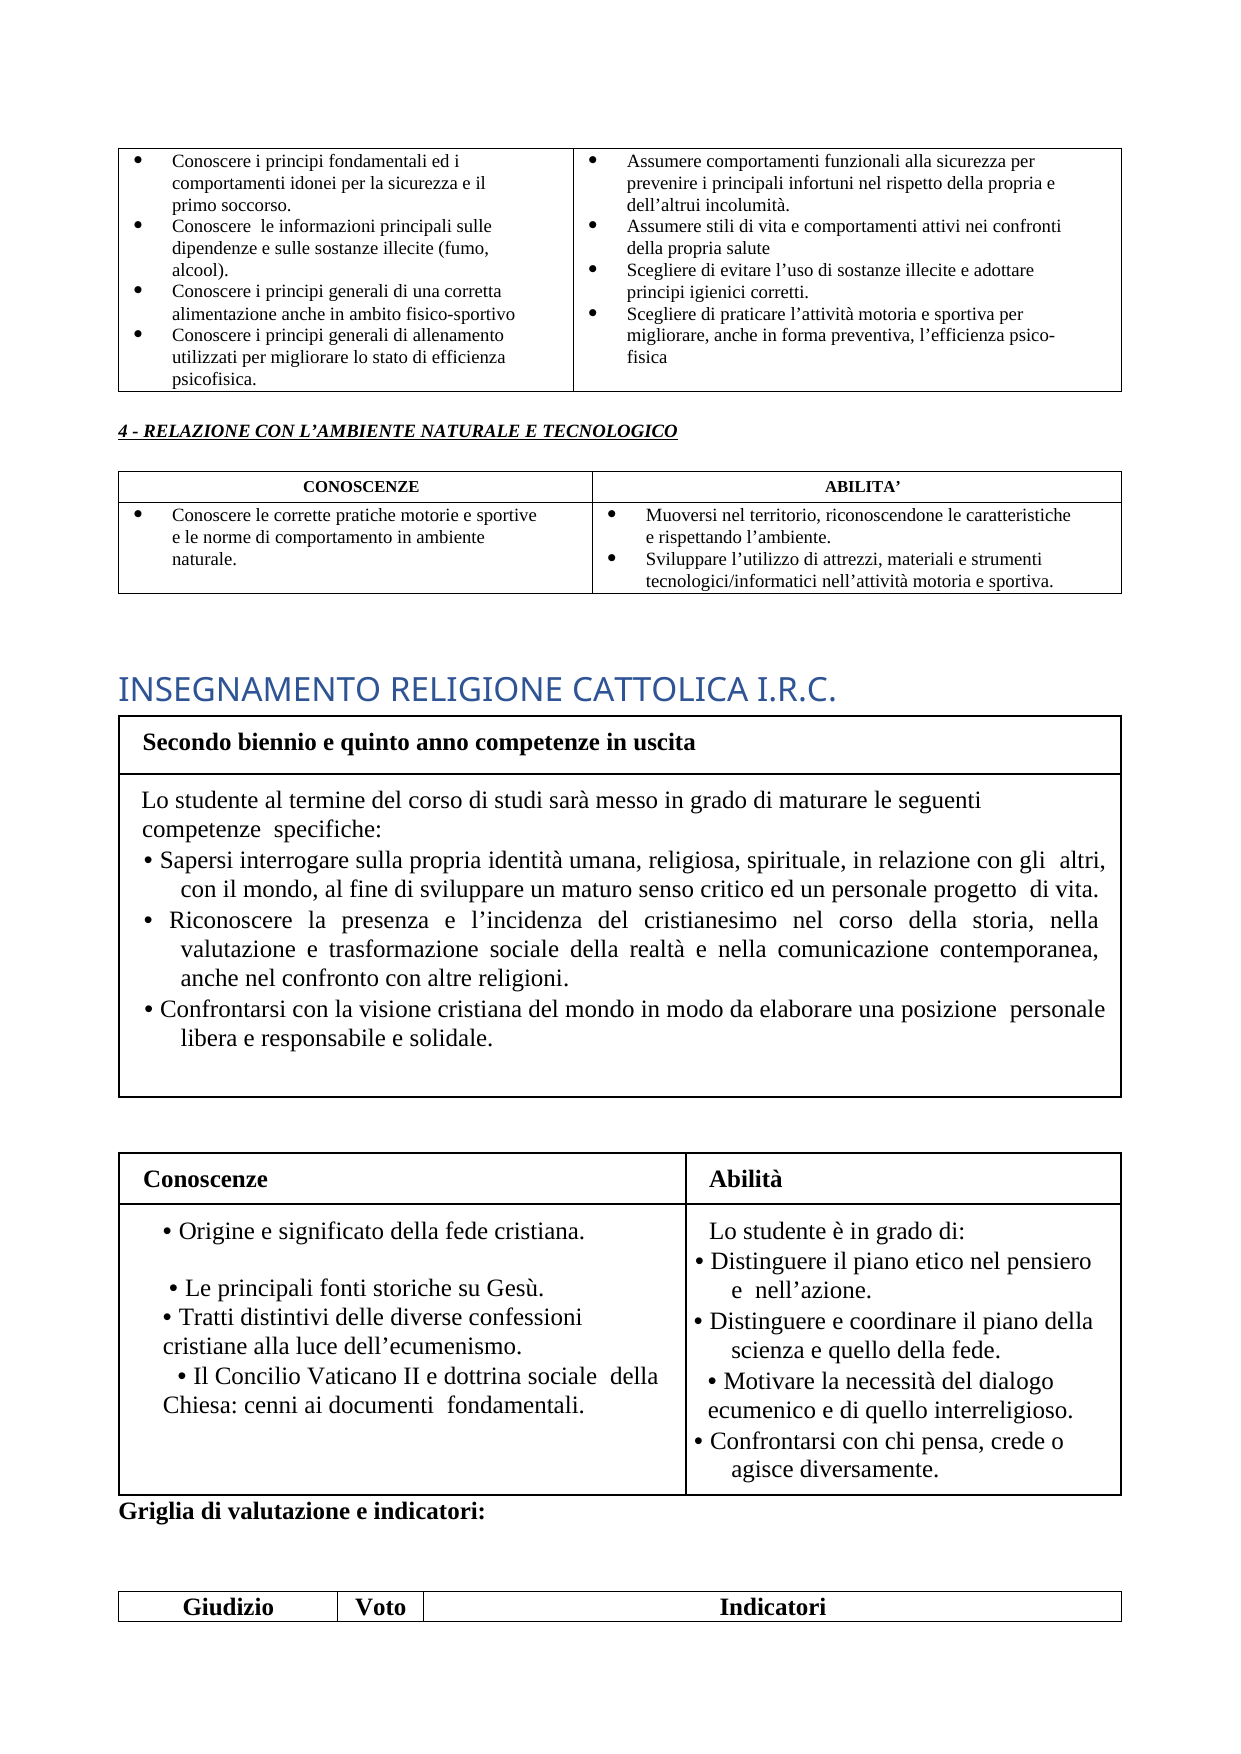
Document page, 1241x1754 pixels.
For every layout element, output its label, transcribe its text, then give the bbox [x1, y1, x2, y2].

subtitle INSEGNAMENTO RELIGIONE CATTOLICA I.R.C. [118, 666, 1122, 711]
table_header Voto [338, 1592, 423, 1621]
table_header ABILITA’ [593, 472, 1121, 502]
table_header CONOSCENZE [119, 472, 592, 502]
table_header Indicatori [424, 1592, 1121, 1621]
table_header Conoscenze [120, 1154, 685, 1203]
table_cell Muoversi nel territorio, riconoscendone le caratteristiche e rispettando l’ambiente. Sviluppare l’utilizzo di attrezzi, materiali e strumenti tecnologici/informatici nell’attività motoria e sportiva. [593, 503, 1121, 593]
table_cell Lo studente è in grado di: • Distinguere il piano etico nel pensiero e nell’azione. • Distinguere e coordinare il piano della scienza e quello della fede. • Motivare la necessità del dialogo ecumenico e di quello interreligioso. • Confrontarsi con chi pensa, crede o agisce diversamente. [687, 1205, 1120, 1494]
text 4 - RELAZIONE CON L’AMBIENTE NATURALE E TECNOLOGICO [118, 420, 1122, 442]
text Griglia di valutazione e indicatori: [118, 1496, 1122, 1524]
table_header Secondo biennio e quinto anno competenze in uscita [120, 717, 1120, 773]
table_cell Lo studente al termine del corso di studi sarà messo in grado di maturare le seguenti competenze specifiche: • Sapersi interrogare sulla propria identità umana, religiosa, spirituale, in relazione con gli altri, con il mondo, al fine di sviluppare un maturo senso critico ed un personale progetto di vita. • Riconoscere la presenza e l’incidenza del cristianesimo nel corso della storia, nella valutazione e trasformazione sociale della realtà e nella comunicazione contemporanea, anche nel confronto con altre religioni. • Confrontarsi con la visione cristiana del mondo in modo da elaborare una posizione personale libera e responsabile e solidale. [120, 775, 1120, 1096]
table_cell • Origine e significato della fede cristiana. • Le principali fonti storiche su Gesù. • Tratti distintivi delle diverse confessioni cristiane alla luce dell’ecumenismo. • Il Concilio Vaticano II e dottrina sociale della Chiesa: cenni ai documenti fondamentali. [120, 1205, 685, 1494]
table_cell Assumere comportamenti funzionali alla sicurezza per prevenire i principali infortuni nel rispetto della propria e dell’altrui incolumità. Assumere stili di vita e comportamenti attivi nei confronti della propria salute Scegliere di evitare l’uso di sostanze illecite e adottare principi igienici corretti. Scegliere di praticare l’attività motoria e sportiva per migliorare, anche in forma preventiva, l’efficienza psico-fisica [574, 149, 1121, 391]
table_cell Conoscere i principi fondamentali ed i comportamenti idonei per la sicurezza e il primo soccorso. Conoscere le informazioni principali sulle dipendenze e sulle sostanze illecite (fumo, alcool). Conoscere i principi generali di una corretta alimentazione anche in ambito fisico-sportivo Conoscere i principi generali di allenamento utilizzati per migliorare lo stato di efficienza psicofisica. [119, 149, 573, 391]
table_cell Conoscere le corrette pratiche motorie e sportive e le norme di comportamento in ambiente naturale. [119, 503, 592, 593]
table_header Abilità [687, 1154, 1120, 1203]
table_header Giudizio [119, 1592, 337, 1621]
